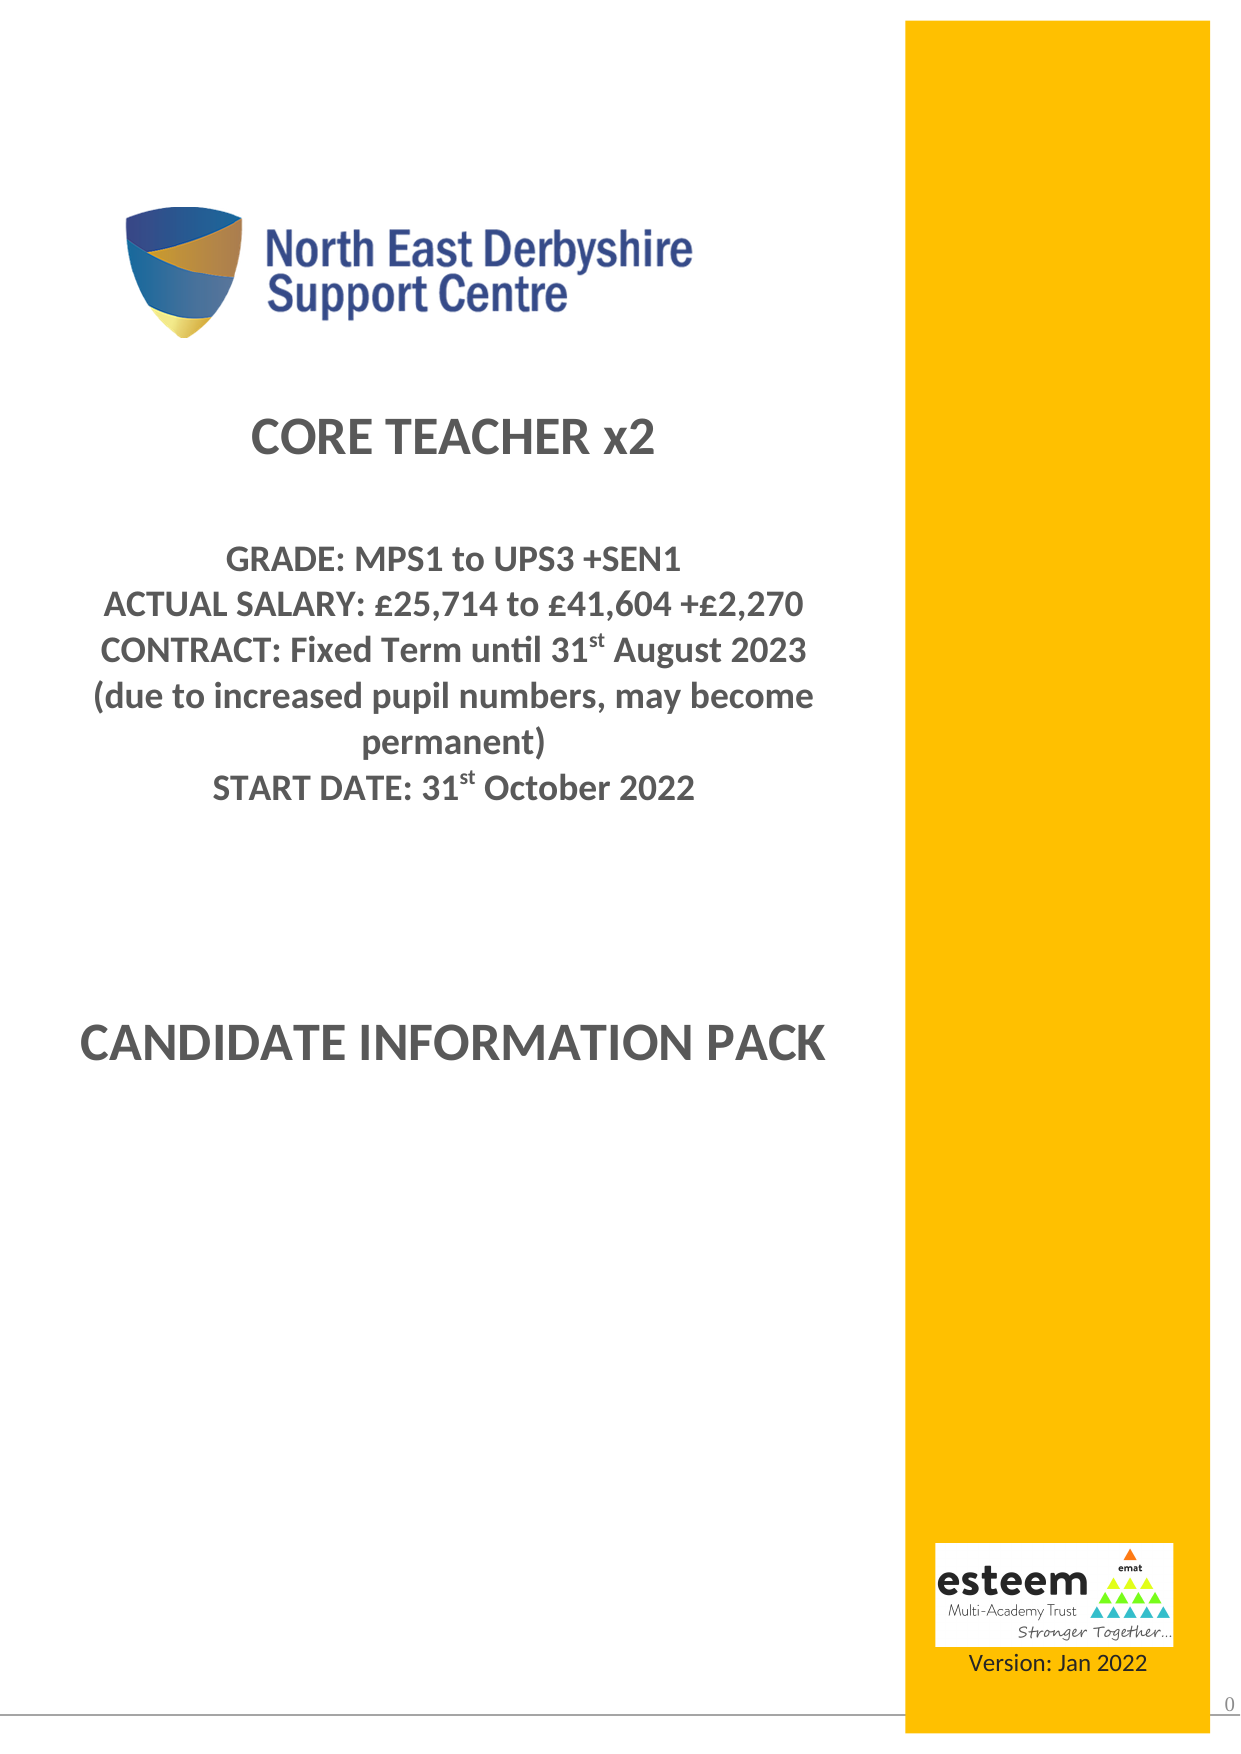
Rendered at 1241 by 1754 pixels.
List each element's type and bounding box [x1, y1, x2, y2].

picture [935, 1543, 1174, 1647]
